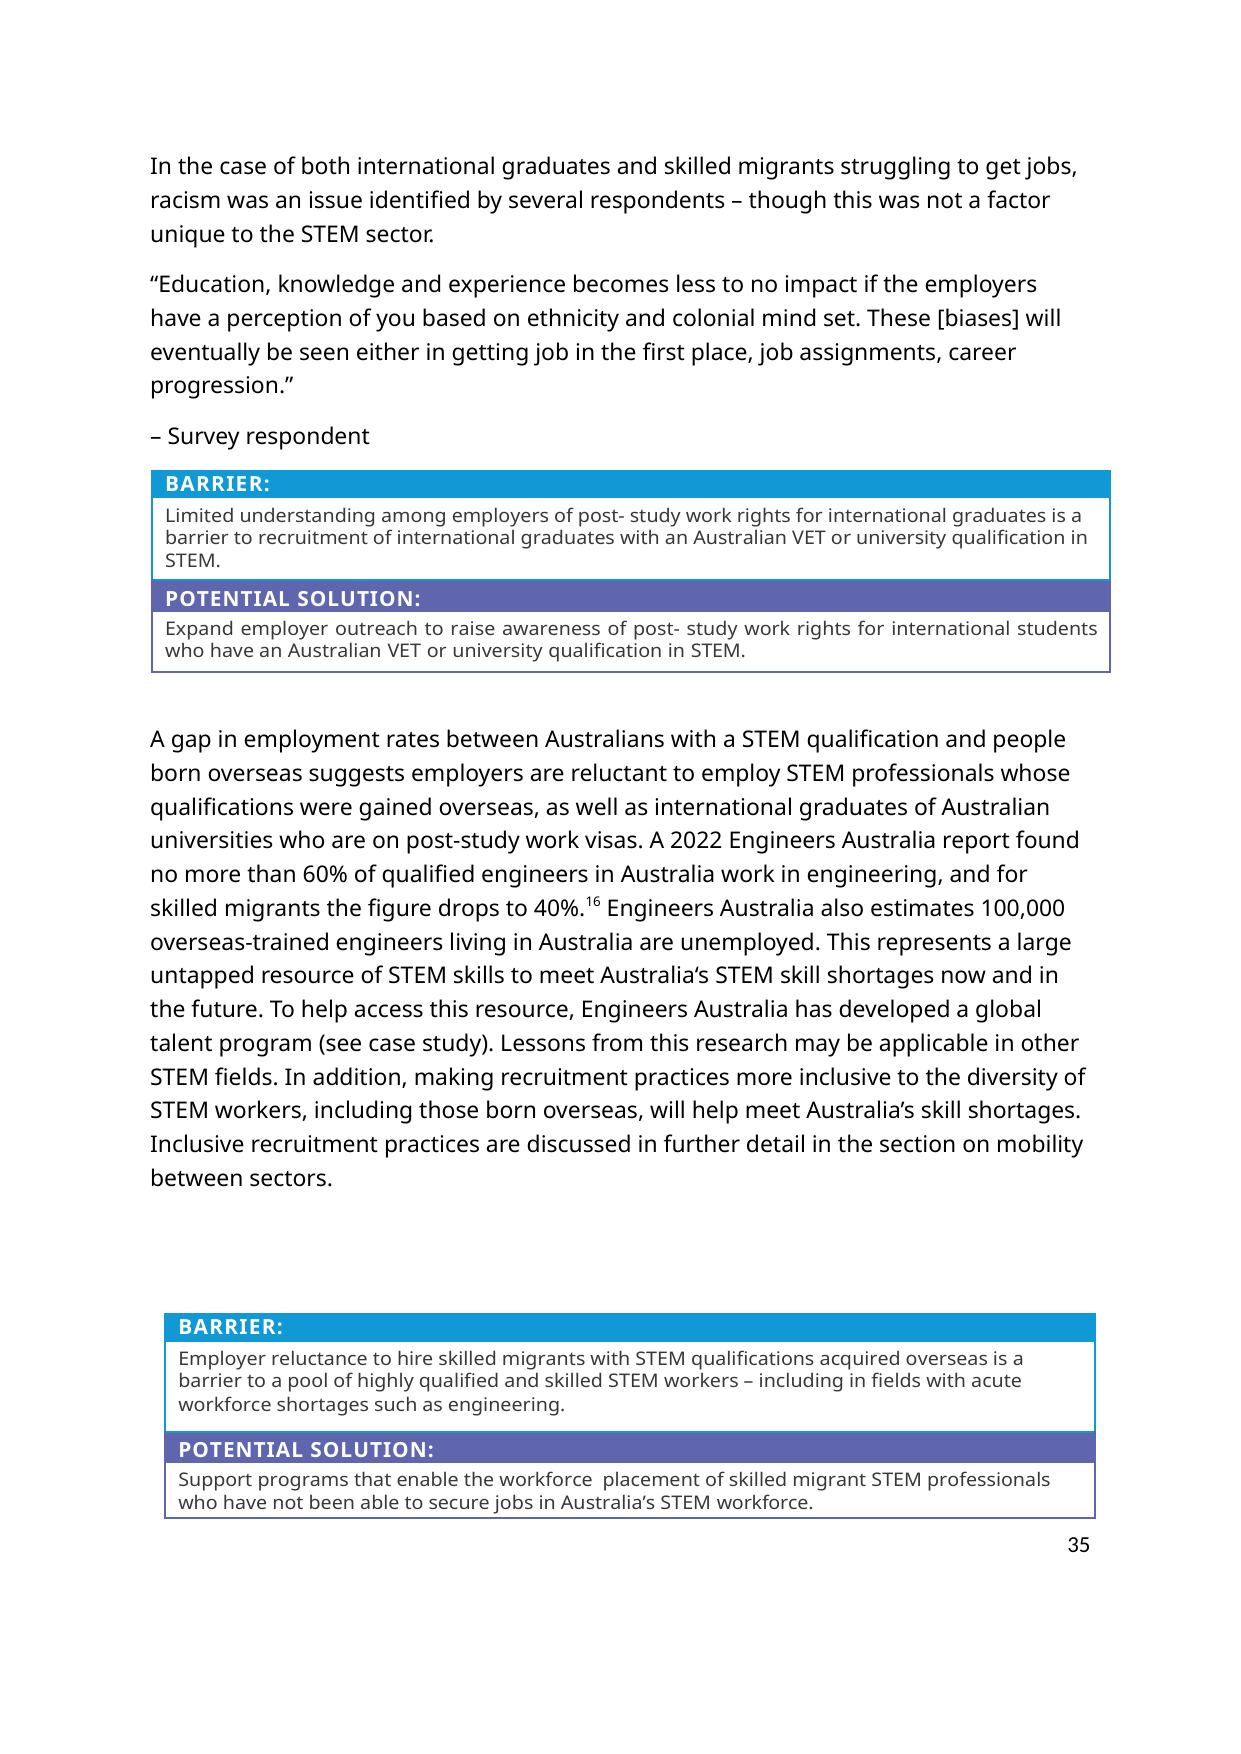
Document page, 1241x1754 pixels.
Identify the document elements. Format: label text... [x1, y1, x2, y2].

table_cell POTENTIAL SOLUTION: [166, 1433, 1094, 1463]
text A gap in employment rates between Australians with a STEM qualification and people born overseas suggests employers are reluctant to employ STEM professionals whose qualifications were gained overseas, as well as international graduates of Australian universities who are on post-study work visas. A 2022 Engineers Australia report found no more than 60% of qualified engineers in Australia work in engineering, and for skilled migrants the figure drops to 40%.16 Engineers Australia also estimates 100,000 overseas-trained engineers living in Australia are unemployed. This represents a large untapped resource of STEM skills to meet Australia‘s STEM skill shortages now and in the future. To help access this resource, Engineers Australia has developed a global talent program (see case study). Lessons from this research may be applicable in other STEM fields. In addition, making recruitment practices more inclusive to the diversity of STEM workers, including those born overseas, will help meet Australia’s skill shortages. Inclusive recruitment practices are discussed in further detail in the section on mobility between sectors. [150, 723, 1090, 1193]
table_header BARRIER: [166, 1313, 1094, 1342]
table_cell Employer reluctance to hire skilled migrants with STEM qualifications acquired overseas is a barrier to a pool of highly qualified and skilled STEM workers – including in fields with acute workforce shortages such as engineering. [166, 1342, 1094, 1431]
table_cell POTENTIAL SOLUTION: [153, 581, 1109, 612]
table_cell Support programs that enable the workforce placement of skilled migrant STEM professionals who have not been able to secure jobs in Australia’s STEM workforce. [166, 1463, 1094, 1517]
text In the case of both international graduates and skilled migrants struggling to get jobs, racism was an issue identified by several respondents – though this was not a factor unique to the STEM sector. [150, 150, 1090, 249]
table_cell Expand employer outreach to raise awareness of post- study work rights for international students who have an Australian VET or university qualification in STEM. [153, 612, 1109, 671]
table_cell Limited understanding among employers of post- study work rights for international graduates is a barrier to recruitment of international graduates with an Australian VET or university qualification in STEM. [153, 499, 1109, 579]
table_header BARRIER: [153, 470, 1109, 498]
text “Education, knowledge and experience becomes less to no impact if the employers have a perception of you based on ethnicity and colonial mind set. These [biases] will eventually be seen either in getting job in the first place, job assignments, career progression.” [150, 268, 1090, 400]
text – Survey respondent [150, 419, 1090, 451]
